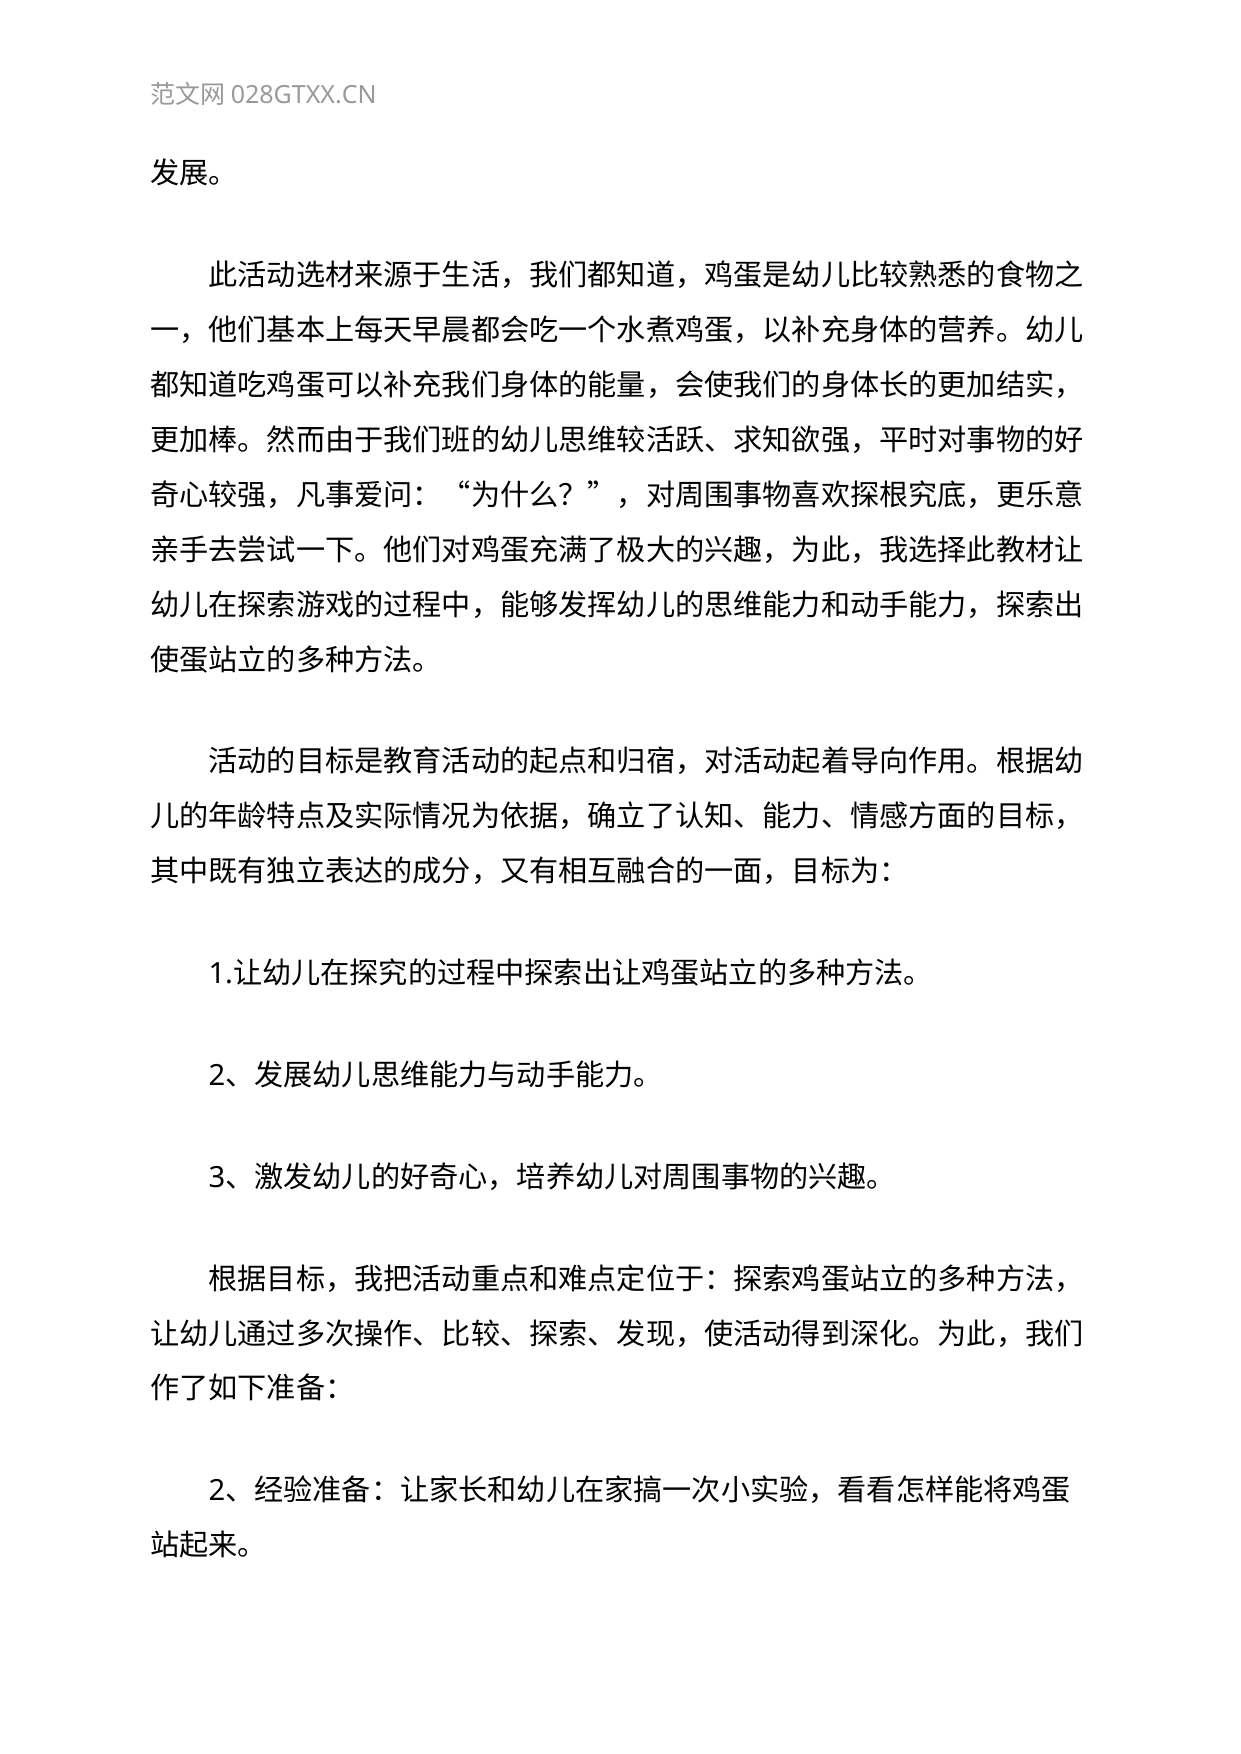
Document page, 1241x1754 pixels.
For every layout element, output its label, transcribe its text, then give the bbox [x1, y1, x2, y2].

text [150, 150, 1090, 192]
text 2、发展幼儿思维能力与动手能力。 [150, 1051, 1090, 1094]
text 3、激发幼儿的好奇心，培养幼儿对周围事物的兴趣。 [150, 1153, 1090, 1196]
text 根据目标，我把活动重点和难点定位于：探索鸡蛋站立的多种方法，让幼儿通过多次操作、比较、探索、发现，使活动得到深化。为此，我们作了如下准备： [150, 1255, 1090, 1407]
text 活动的目标是教育活动的起点和归宿，对活动起着导向作用。根据幼儿的年龄特点及实际情况为依据，确立了认知、能力、情感方面的目标，其中既有独立表达的成分，又有相互融合的一面，目标为： [150, 738, 1090, 890]
text 2、经验准备：让家长和幼儿在家搞一次小实验，看看怎样能将鸡蛋站起来。 [150, 1467, 1090, 1564]
text 1.让幼儿在探究的过程中探索出让鸡蛋站立的多种方法。 [150, 949, 1090, 992]
text 此活动选材来源于生活，我们都知道，鸡蛋是幼儿比较熟悉的食物之一，他们基本上每天早晨都会吃一个水煮鸡蛋，以补充身体的营养。幼儿都知道吃鸡蛋可以补充我们身体的能量，会使我们的身体长的更加结实，更加棒。然而由于我们班的幼儿思维较活跃、求知欲强，平时对事物的好奇心较强，凡事爱问：“为什么？”，对周围事物喜欢探根究底，更乐意亲手去尝试一下。他们对鸡蛋充满了极大的兴趣，为此，我选择此教材让幼儿在探索游戏的过程中，能够发挥幼儿的思维能力和动手能力，探索出使蛋站立的多种方法。 [150, 252, 1090, 678]
